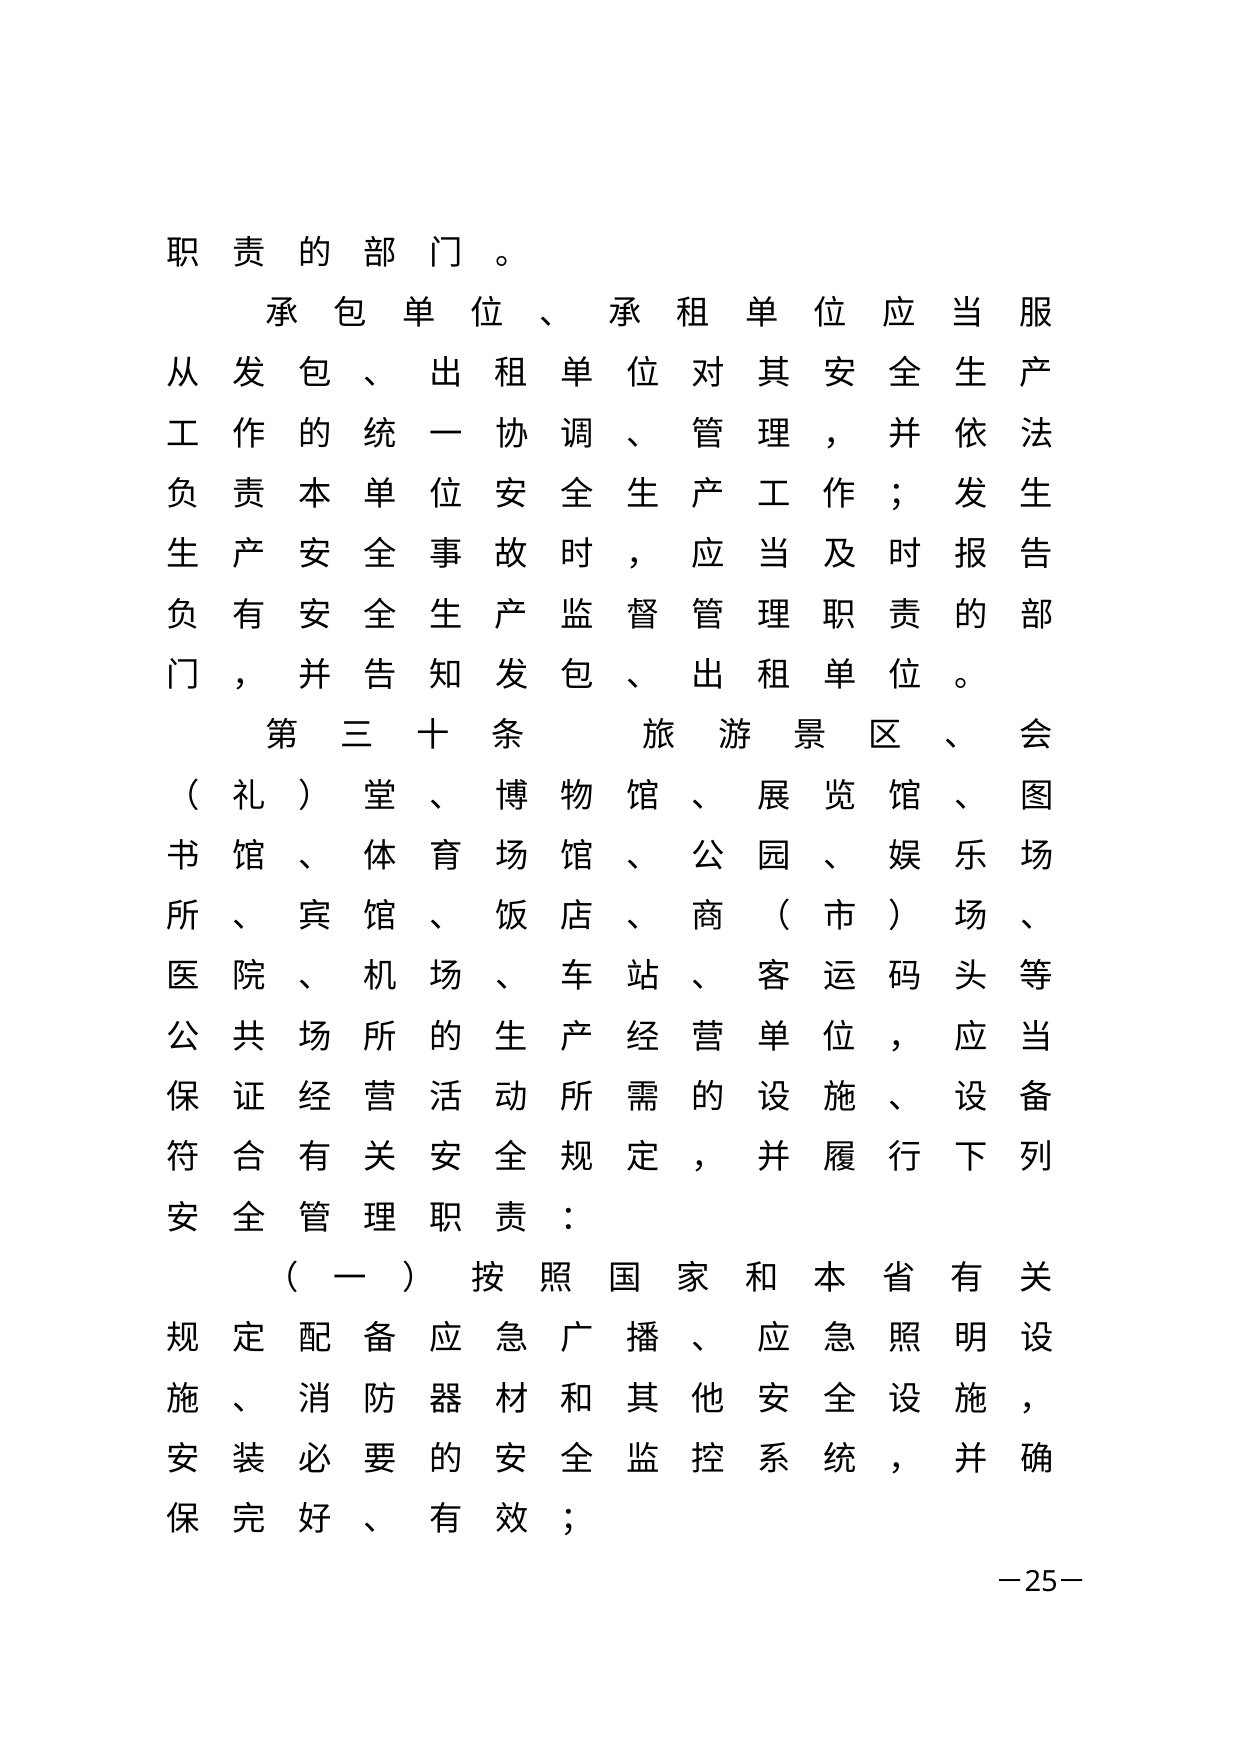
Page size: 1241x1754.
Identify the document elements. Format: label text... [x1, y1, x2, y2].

text 第三十条 旅游景区、会（礼）堂、博物馆、展览馆、图书馆、体育场馆、公园、娱乐场所、宾馆、饭店、商（市）场、医院、机场、车站、客运码头等公共场所的生产经营单位，应当保证经营活动所需的设施、设备符合有关安全规定，并履行下列安全管理职责： [167, 702, 1085, 1245]
text （一）按照国家和本省有关规定配备应急广播、应急照明设施、消防器材和其他安全设施，安装必要的安全监控系统，并确保完好、有效； [167, 1245, 1085, 1546]
text （四）定期进行安全检查，发现有安全问题的，及时督促承包单位、承租单位整改；发现安全生产违法行为、重大事故隐患或者发生生产安全事故时，应当及时报告负有安全生产监督管理职责的部门。 [167, 219, 1085, 280]
text 承包单位、承租单位应当服从发包、出租单位对其安全生产工作的统一协调、管理，并依法负责本单位安全生产工作；发生生产安全事故时，应当及时报告负有安全生产监督管理职责的部门，并告知发包、出租单位。 [167, 280, 1085, 702]
